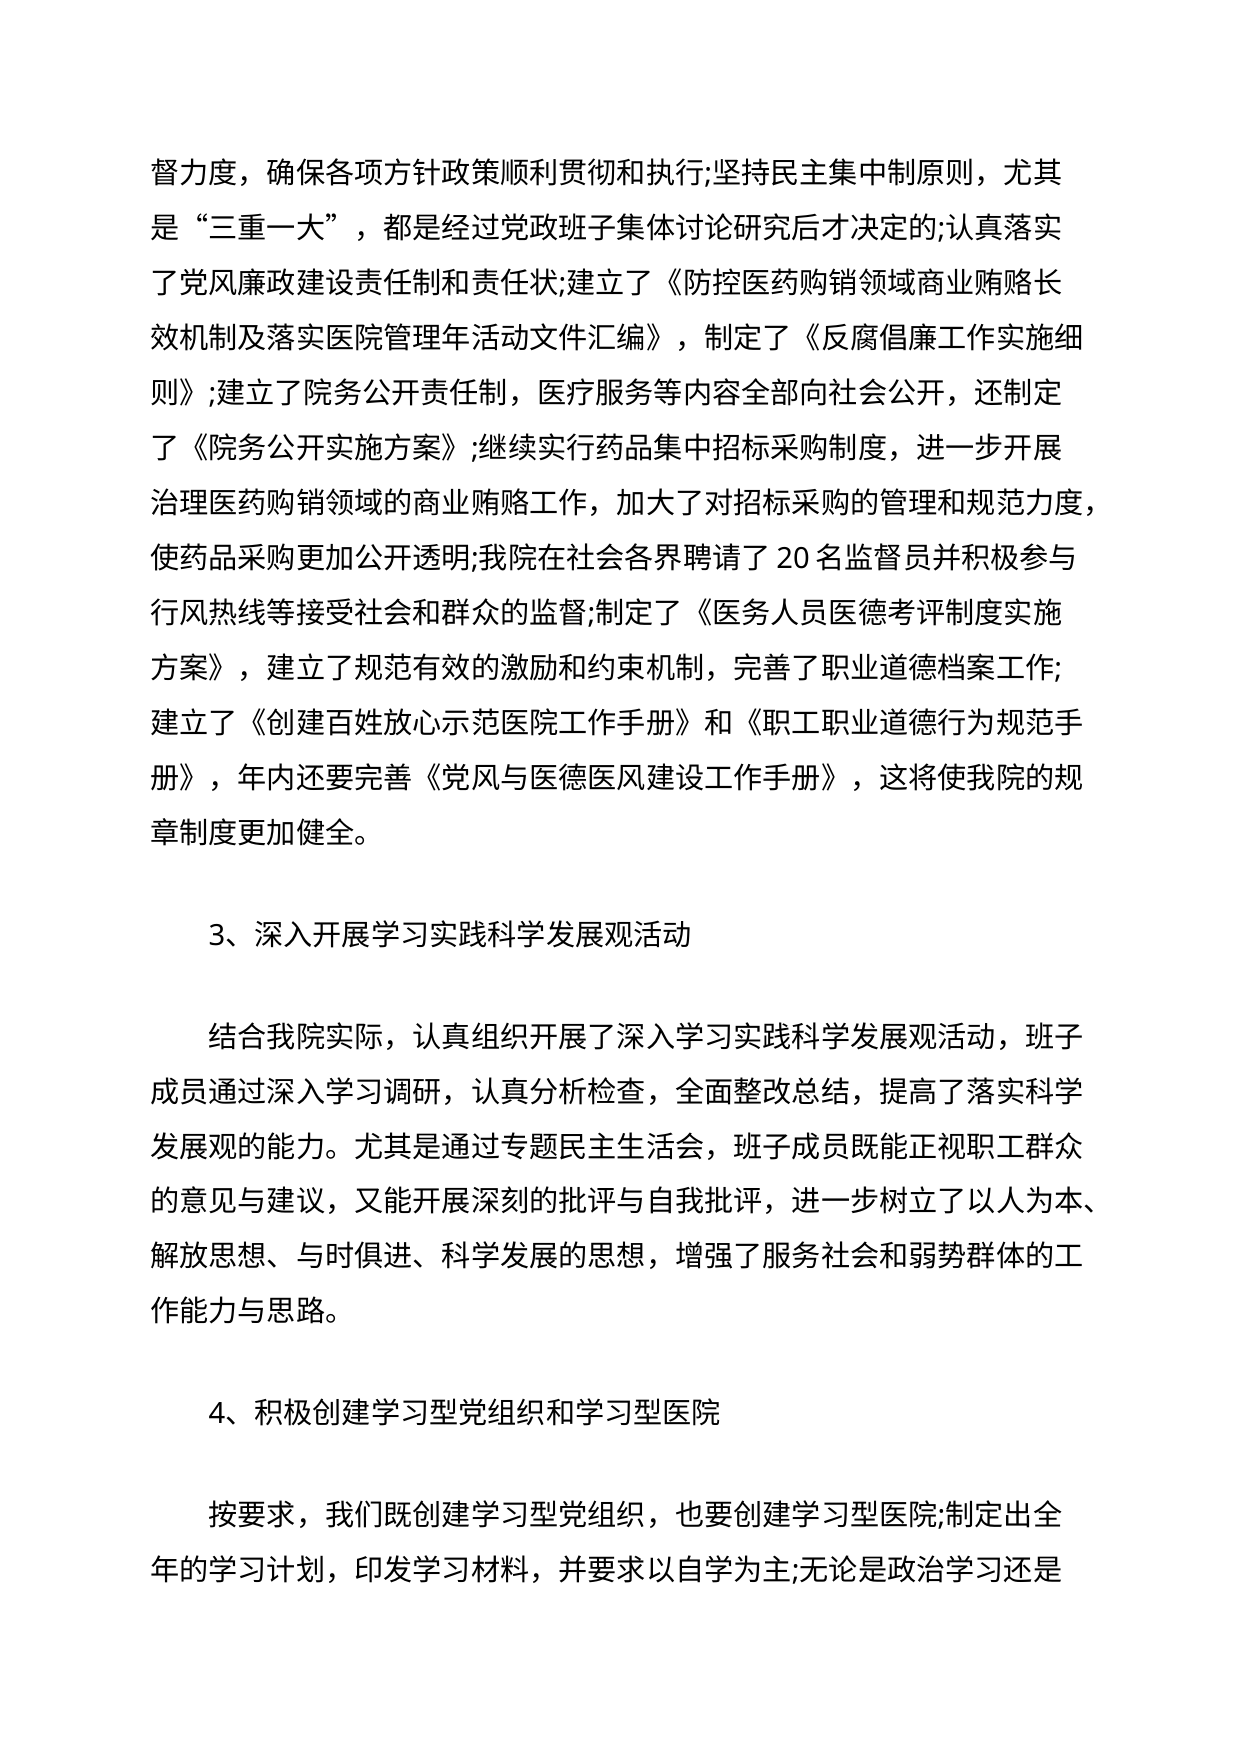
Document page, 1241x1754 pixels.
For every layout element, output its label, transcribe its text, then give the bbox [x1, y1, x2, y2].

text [150, 150, 1090, 852]
text 结合我院实际，认真组织开展了深入学习实践科学发展观活动，班子成员通过深入学习调研，认真分析检查，全面整改总结，提高了落实科学发展观的能力。尤其是通过专题民主生活会，班子成员既能正视职工群众的意见与建议，又能开展深刻的批评与自我批评，进一步树立了以人为本、解放思想、与时俱进、科学发展的思想，增强了服务社会和弱势群体的工作能力与思路。 [150, 1013, 1090, 1330]
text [150, 1492, 1090, 1589]
text 3、深入开展学习实践科学发展观活动 [150, 911, 1090, 954]
text 4、积极创建学习型党组织和学习型医院 [150, 1389, 1090, 1432]
